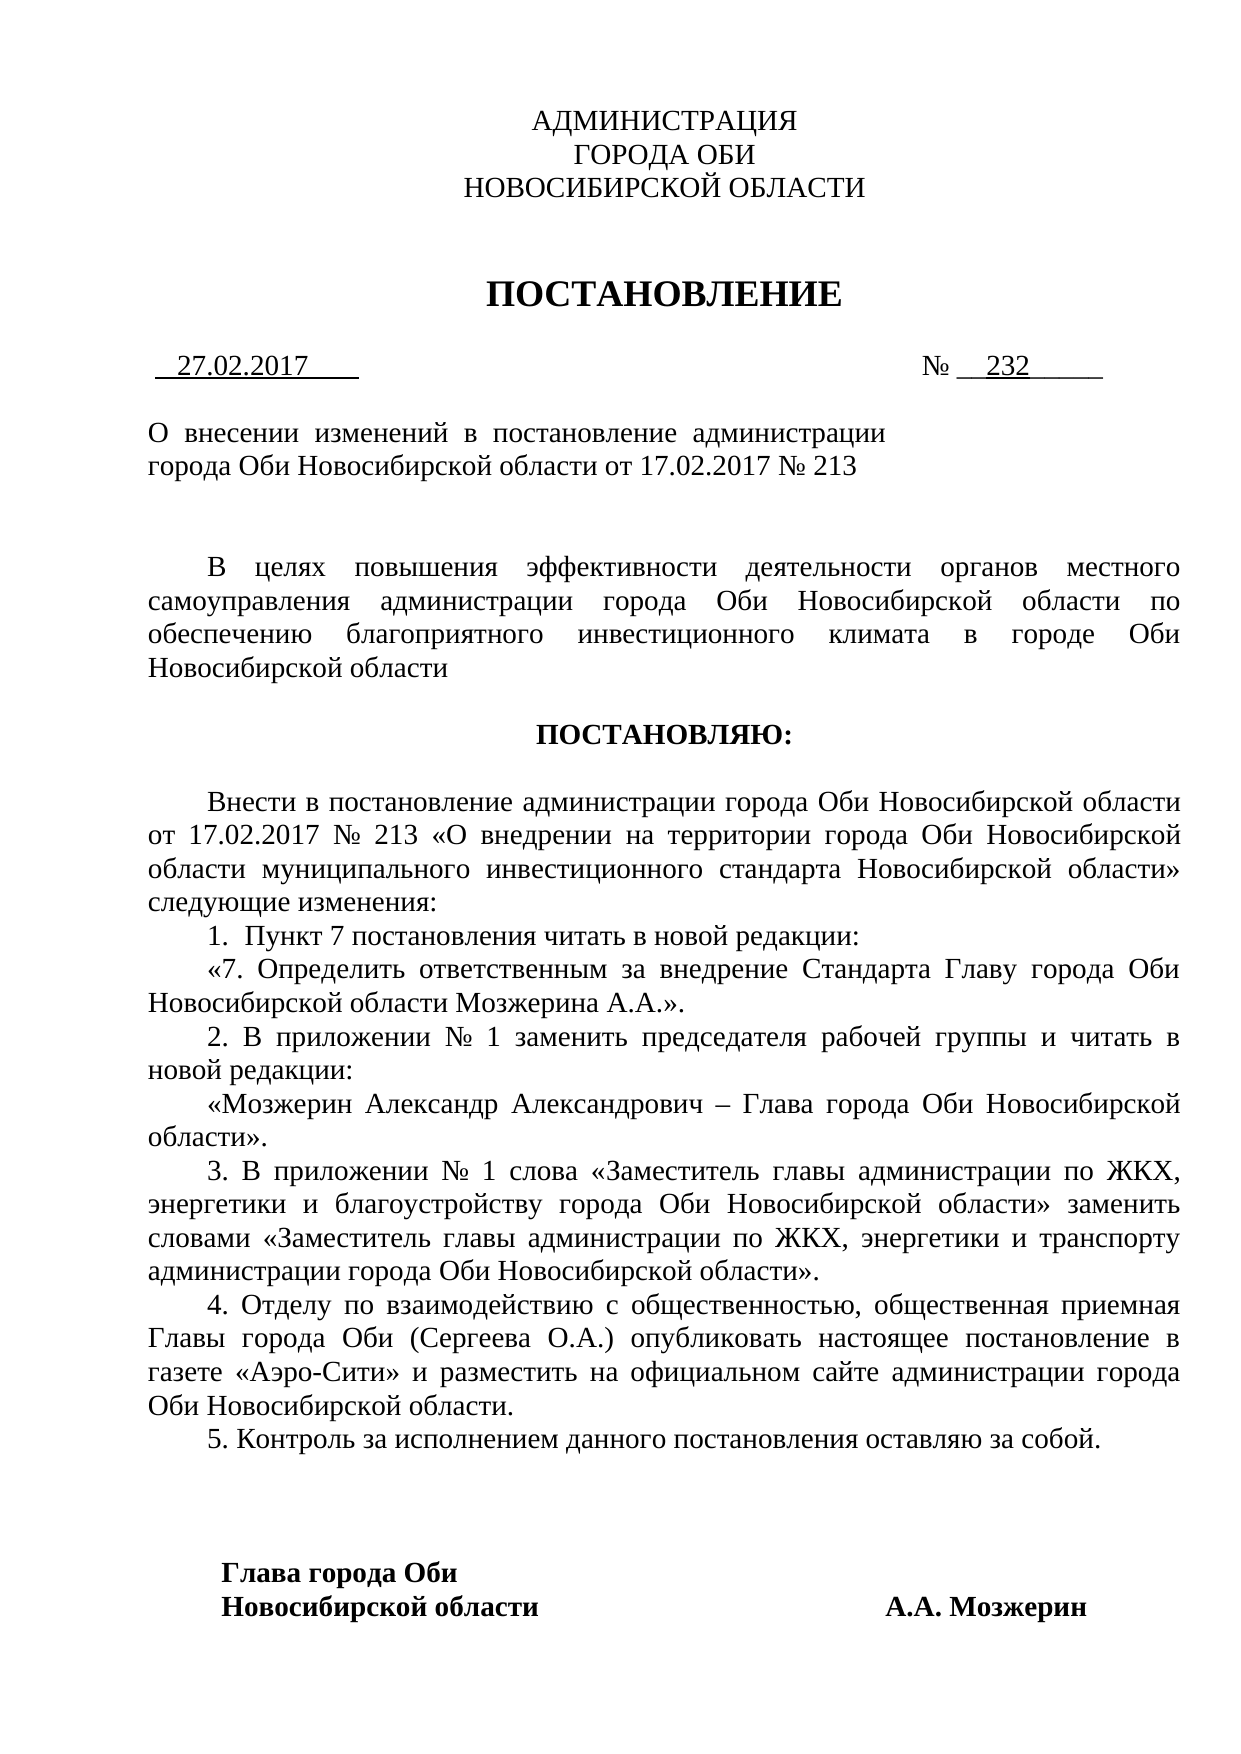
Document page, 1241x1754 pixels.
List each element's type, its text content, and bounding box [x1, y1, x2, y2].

text Новосибирской области А.А. Мозжерин [221, 1589, 1181, 1622]
text 4. Отделу по взаимодействию с общественностью, общественная приемная Главы города Оби (Сергеева О.А.) опубликовать настоящее постановление в газете «Аэро-Сити» и разместить на официальном сайте администрации города Оби Новосибирской области. [148, 1287, 1181, 1421]
text АДМИНИСТРАЦИЯ [148, 103, 1181, 137]
text Внести в постановление администрации города Оби Новосибирской области от 17.02.2017 № 213 «О внедрении на территории города Оби Новосибирской области муниципального инвестиционного стандарта Новосибирской области» следующие изменения: [148, 784, 1181, 918]
text В целях повышения эффективности деятельности органов местного самоуправления администрации города Оби Новосибирской области по обеспечению благоприятного инвестиционного климата в городе Оби Новосибирской области [148, 549, 1181, 683]
text 5. Контроль за исполнением данного постановления оставляю за собой. [148, 1421, 1181, 1455]
text О внесении изменений в постановление администрации города Оби Новосибирской области от 17.02.2017 № 213 [148, 415, 886, 482]
text ПОСТАНОВЛЕНИЕ [148, 271, 1181, 314]
text Глава города Оби [221, 1555, 1181, 1589]
text «Мозжерин Александр Александрович – Глава города Оби Новосибирской области». [148, 1086, 1181, 1153]
text ПОСТАНОВЛЯЮ: [148, 717, 1181, 750]
list Пункт 7 постановления читать в новой редакции: [207, 918, 1181, 952]
text 3. В приложении № 1 слова «Заместитель главы администрации по ЖКХ, энергетики и благоустройству города Оби Новосибирской области» заменить словами «Заместитель главы администрации по ЖКХ, энергетики и транспорту администрации города Оби Новосибирской области». [148, 1153, 1181, 1287]
text НОВОСИБИРСКОЙ ОБЛАСТИ [148, 171, 1181, 204]
text ГОРОДА ОБИ [148, 137, 1181, 171]
text 27.02.2017 № __232_____ [148, 348, 1181, 381]
text 2. В приложении № 1 заменить председателя рабочей группы и читать в новой редакции: [148, 1019, 1181, 1086]
text «7. Определить ответственным за внедрение Стандарта Главу города Оби Новосибирской области Мозжерина А.А.». [148, 952, 1181, 1019]
